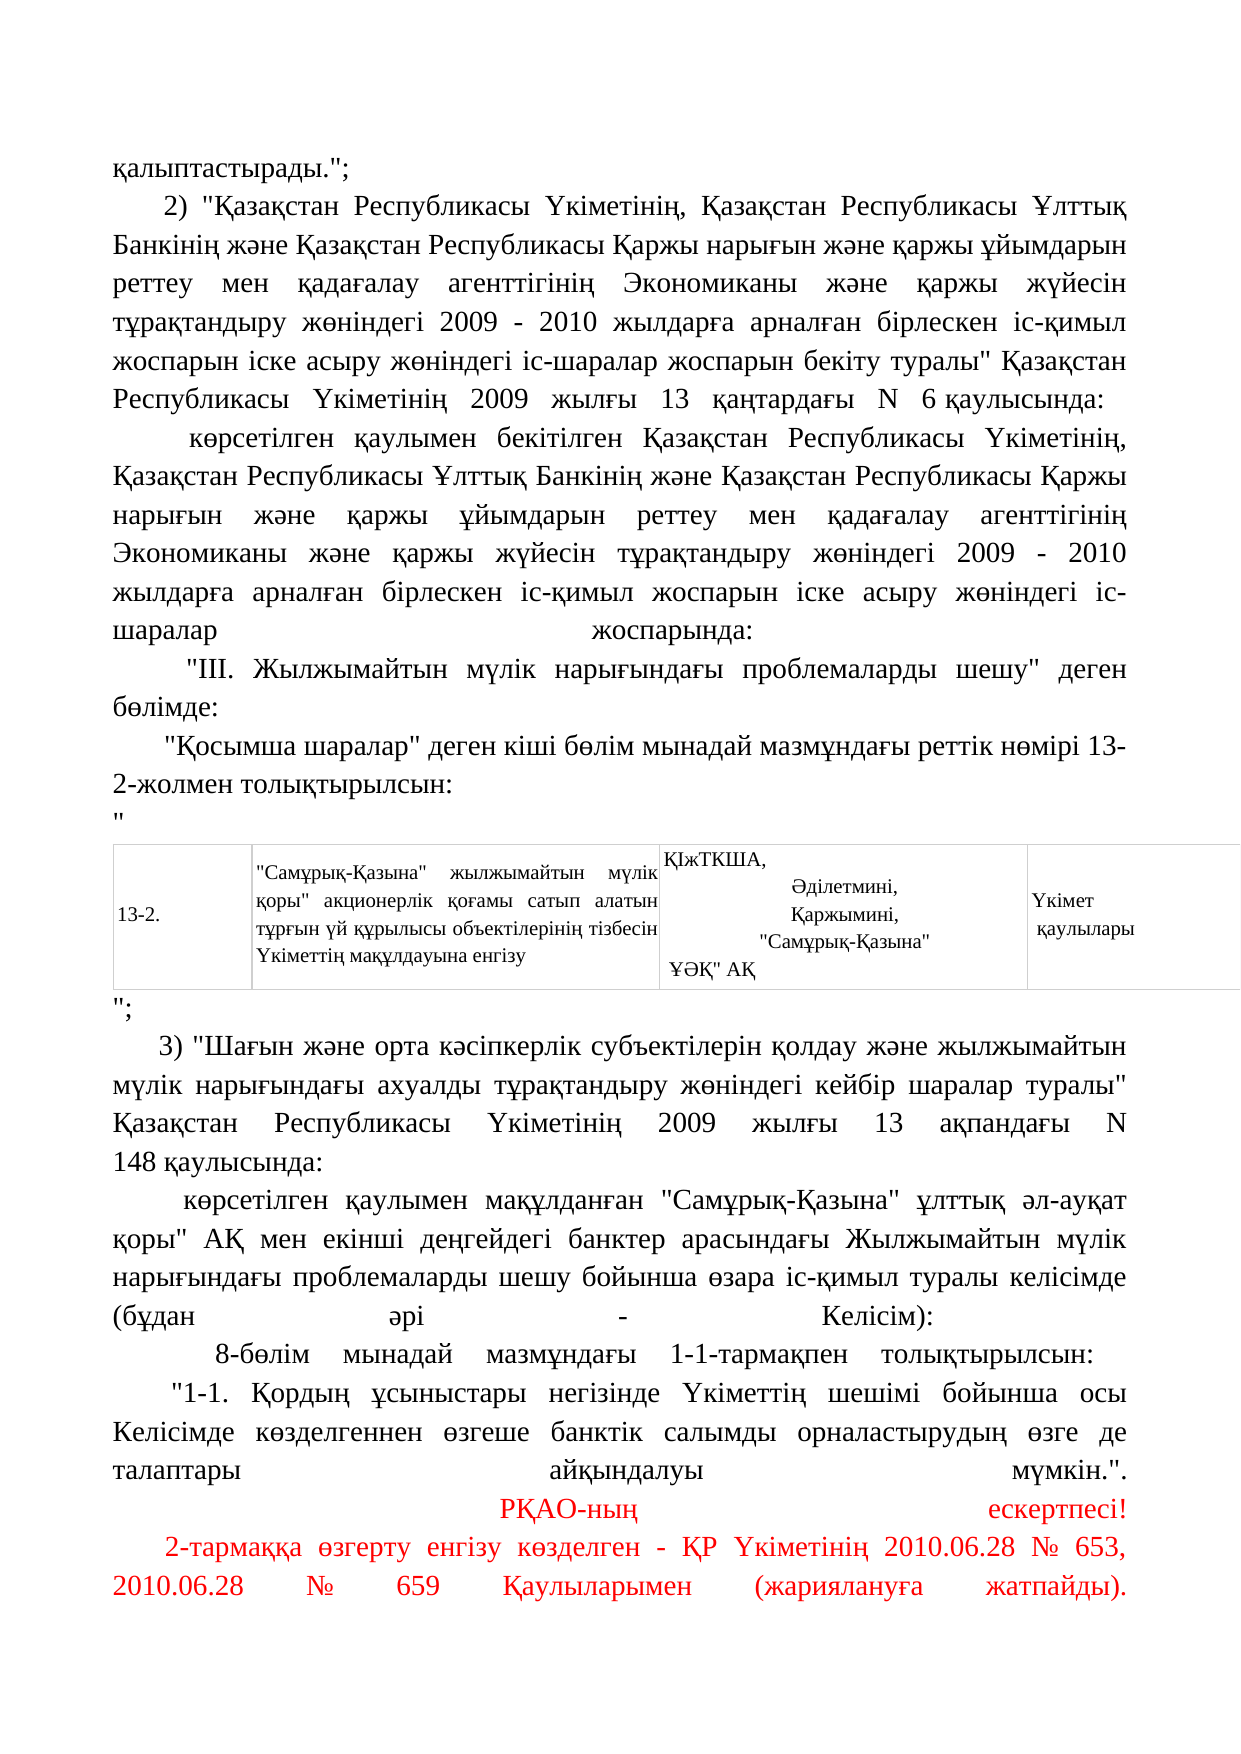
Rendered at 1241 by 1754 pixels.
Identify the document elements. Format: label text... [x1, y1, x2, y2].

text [112, 1028, 1128, 1601]
table_header 13-2. [114, 845, 251, 988]
table_header "Самұрық-Қазына" жылжымайтын мүлік қоры" акционерлік қоғамы сатып алатын тұрғын үй құрылысы объектілерінің тізбесін Үкіметтің мақұлдауына енгізу [253, 845, 659, 988]
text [112, 150, 1128, 800]
table_header ҚІжТКША, Әділетмині, Қаржымині, "Самұрық-Қазына" ҰӘҚ" АҚ [660, 845, 1027, 988]
text "; [112, 990, 1128, 1023]
table_header Үкімет қаулылары [1028, 845, 1240, 988]
text " [112, 805, 1128, 839]
